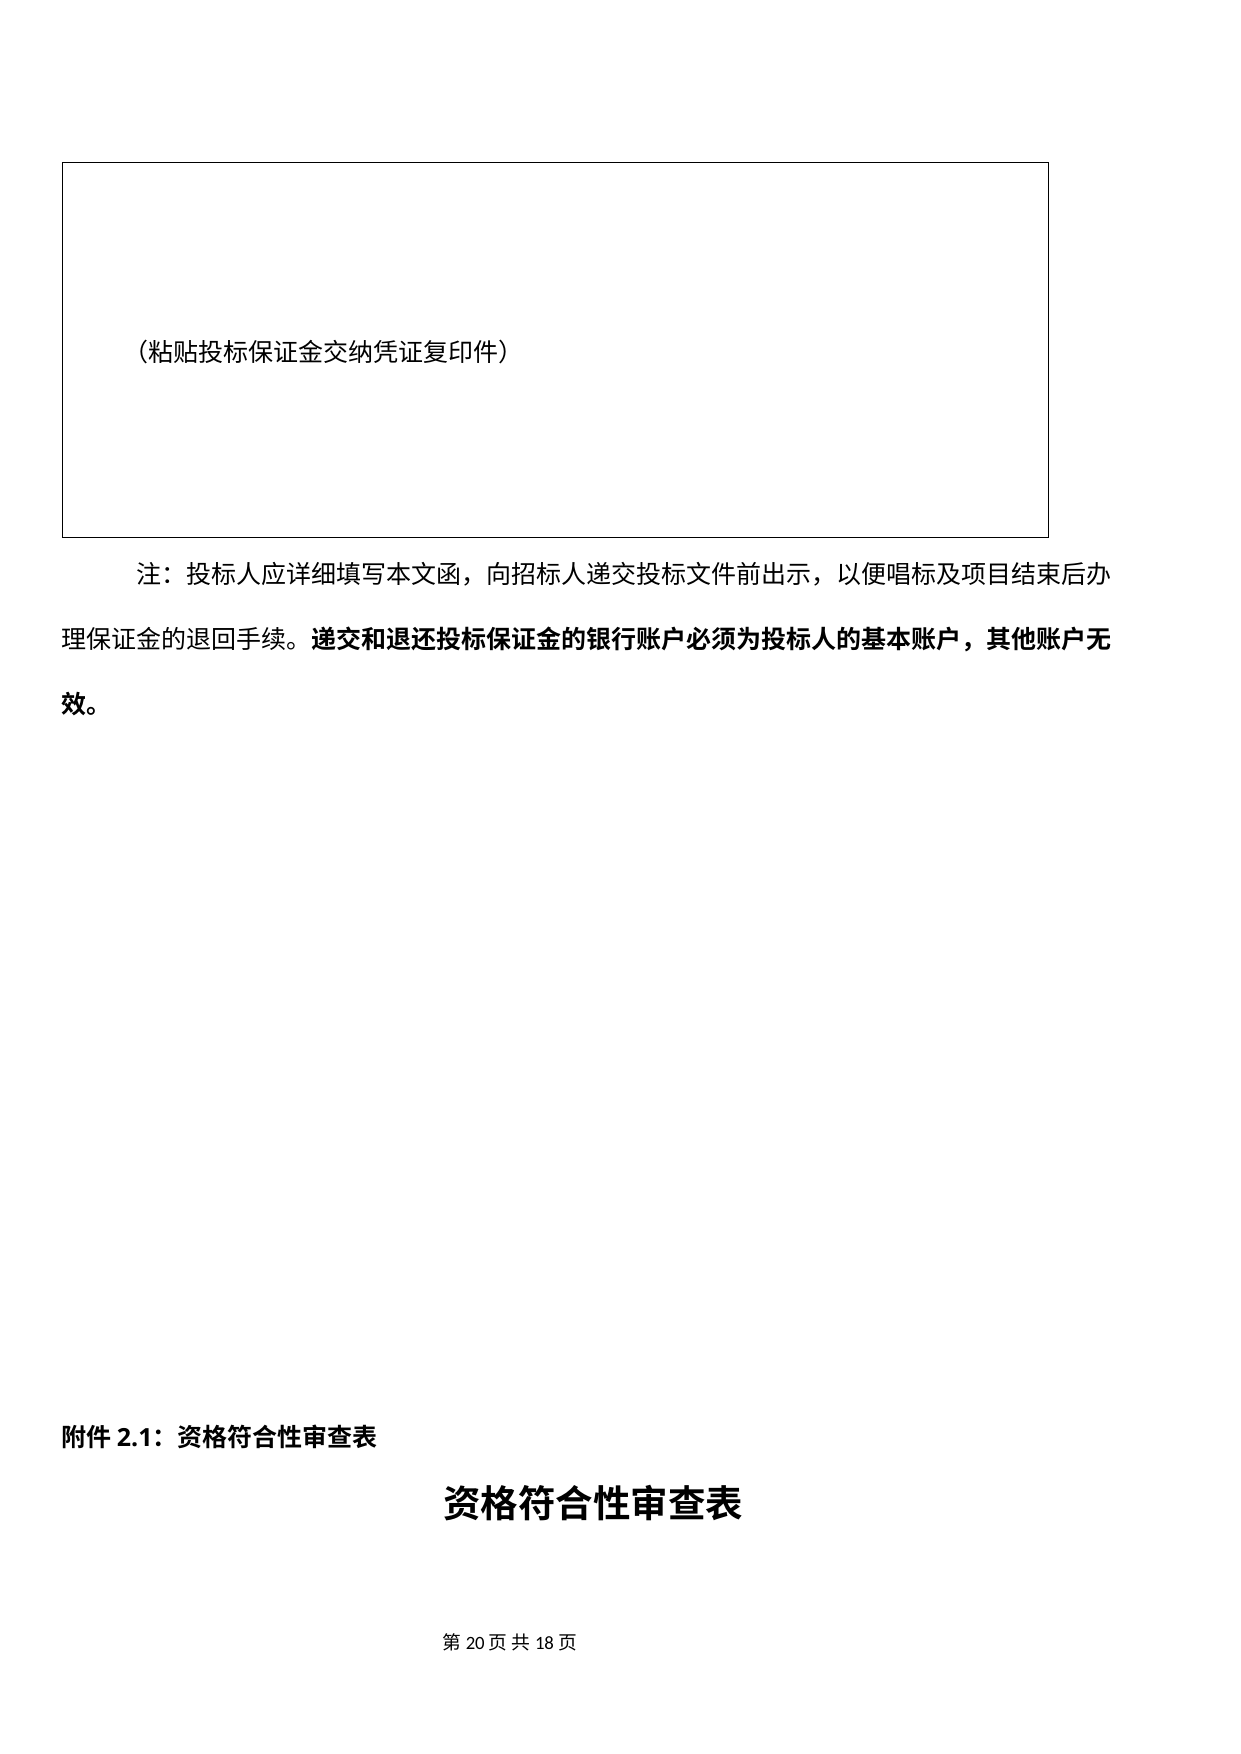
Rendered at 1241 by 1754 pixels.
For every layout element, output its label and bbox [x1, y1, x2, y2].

table_header [50, 162, 1135, 1533]
